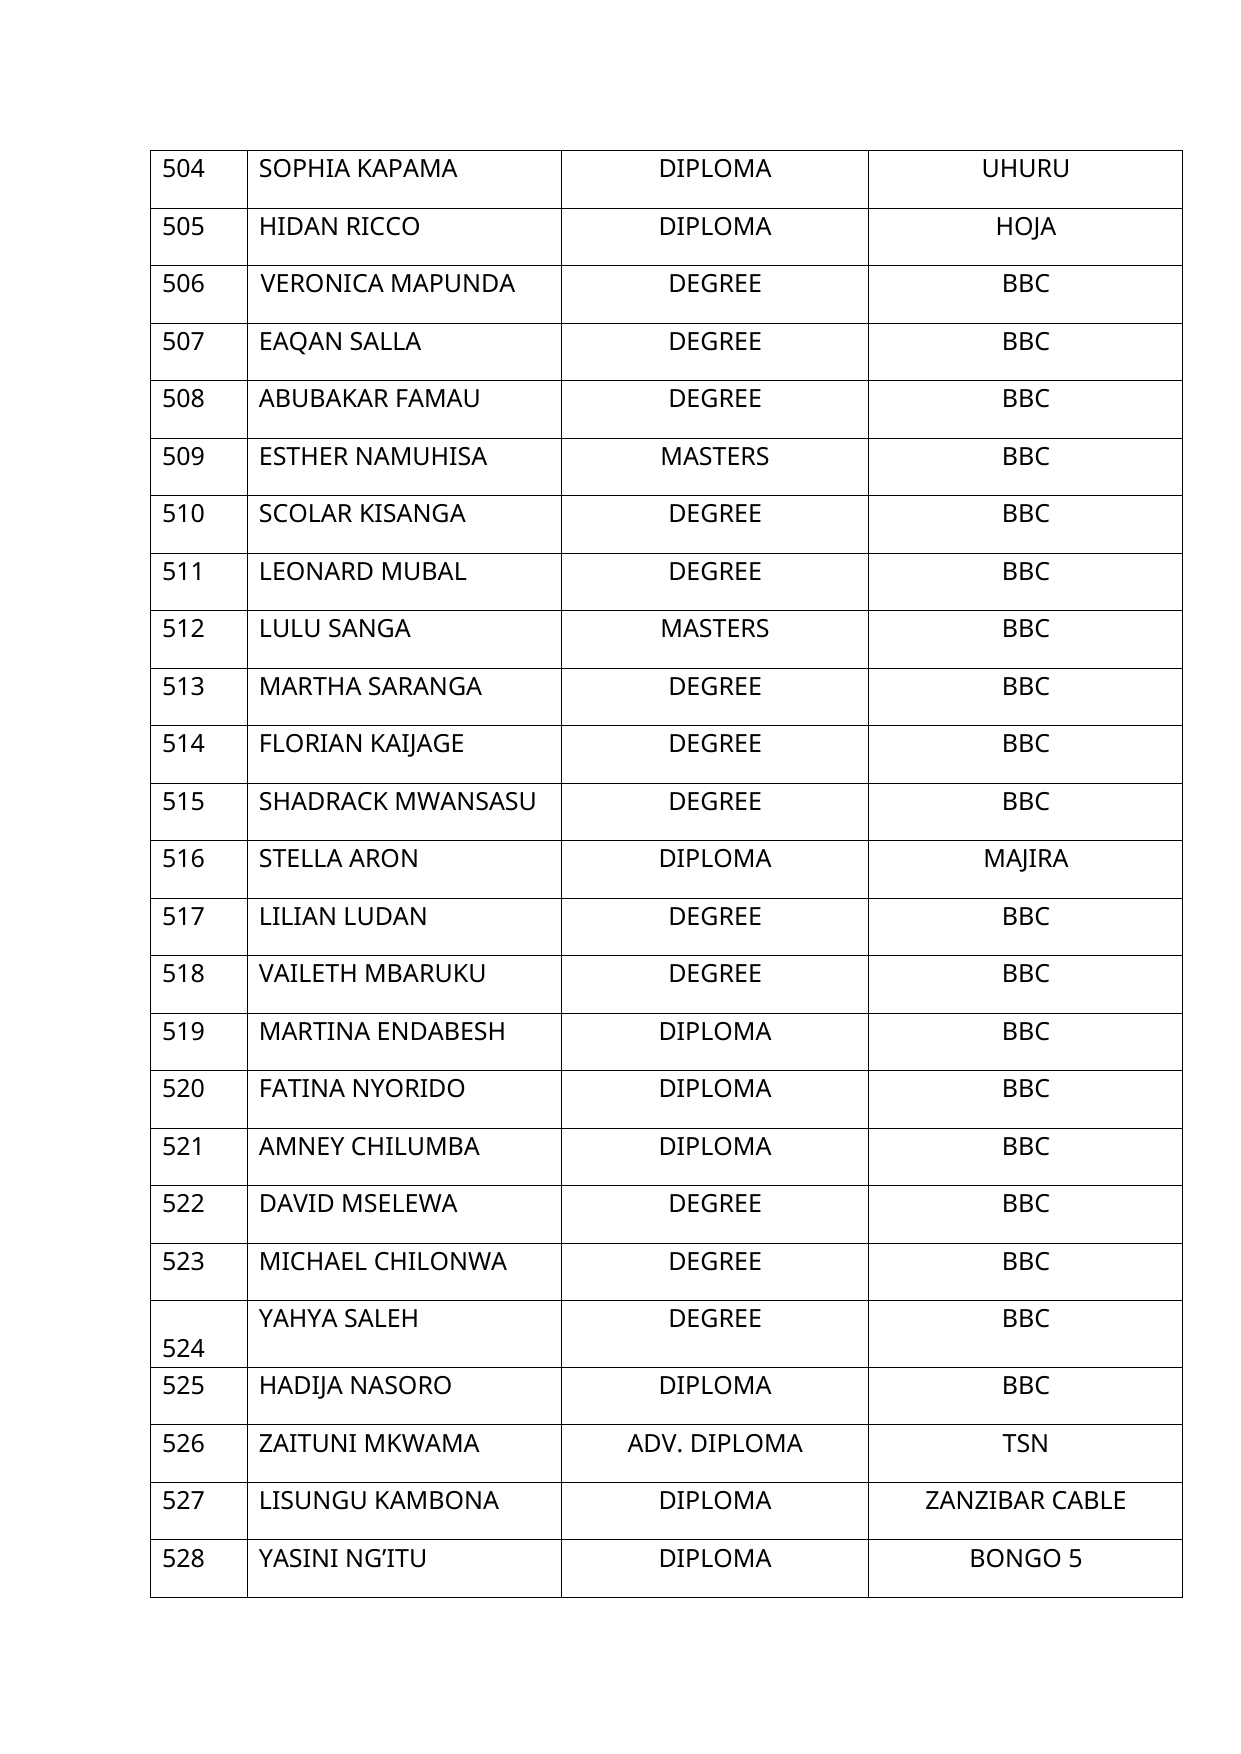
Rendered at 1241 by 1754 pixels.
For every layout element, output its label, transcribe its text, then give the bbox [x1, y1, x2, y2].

table_cell DIPLOMA [562, 841, 868, 897]
table_cell 520 [151, 1071, 247, 1127]
table_cell BBC [869, 266, 1182, 322]
table_cell LISUNGU KAMBONA [248, 1483, 561, 1539]
table_cell BBC [869, 669, 1182, 725]
table_cell DEGREE [562, 784, 868, 840]
table_cell DIPLOMA [562, 1483, 868, 1539]
table_cell STELLA ARON [248, 841, 561, 897]
table_cell YAHYA SALEH [248, 1301, 561, 1367]
table_cell 508 [151, 381, 247, 437]
table_cell DIPLOMA [562, 151, 868, 207]
table_cell VAILETH MBARUKU [248, 956, 561, 1012]
table_cell ADV. DIPLOMA [562, 1425, 868, 1482]
table_cell 505 [151, 209, 247, 265]
table_cell 506 [151, 266, 247, 322]
table_cell MICHAEL CHILONWA [248, 1244, 561, 1300]
table_cell DEGREE [562, 956, 868, 1012]
table_cell DEGREE [562, 669, 868, 725]
table_cell BBC [869, 1071, 1182, 1127]
table_cell 522 [151, 1186, 247, 1242]
table_cell BBC [869, 726, 1182, 782]
table_cell BBC [869, 1186, 1182, 1242]
table_cell BBC [869, 784, 1182, 840]
table_cell DEGREE [562, 1186, 868, 1242]
table_cell SHADRACK MWANSASU [248, 784, 561, 840]
table_cell 519 [151, 1014, 247, 1070]
table_cell DIPLOMA [562, 1071, 868, 1127]
table_cell DEGREE [562, 726, 868, 782]
table_cell DEGREE [562, 324, 868, 380]
table_cell MASTERS [562, 611, 868, 667]
table_cell SCOLAR KISANGA [248, 496, 561, 552]
table_cell BBC [869, 554, 1182, 610]
table_cell DEGREE [562, 1301, 868, 1367]
table_cell ABUBAKAR FAMAU [248, 381, 561, 437]
table_cell MASTERS [562, 439, 868, 495]
table_cell FLORIAN KAIJAGE [248, 726, 561, 782]
table_cell 518 [151, 956, 247, 1012]
table_cell AMNEY CHILUMBA [248, 1129, 561, 1185]
table_cell HOJA [869, 209, 1182, 265]
table_cell BBC [869, 1368, 1182, 1424]
table_cell 513 [151, 669, 247, 725]
table_cell 527 [151, 1483, 247, 1539]
table_cell 521 [151, 1129, 247, 1185]
table_cell 514 [151, 726, 247, 782]
table_cell DAVID MSELEWA [248, 1186, 561, 1242]
table_cell YASINI NG’ITU [248, 1540, 561, 1597]
table_cell 512 [151, 611, 247, 667]
table_cell DEGREE [562, 381, 868, 437]
table_cell LULU SANGA [248, 611, 561, 667]
table_cell FATINA NYORIDO [248, 1071, 561, 1127]
table_cell DIPLOMA [562, 1129, 868, 1185]
table_cell BBC [869, 1301, 1182, 1367]
table_cell 510 [151, 496, 247, 552]
table_cell BBC [869, 381, 1182, 437]
table_cell DEGREE [562, 496, 868, 552]
table_cell MARTHA SARANGA [248, 669, 561, 725]
table_cell BBC [869, 1014, 1182, 1070]
table_cell VERONICA MAPUNDA [248, 266, 561, 322]
table_cell BBC [869, 439, 1182, 495]
table_cell DIPLOMA [562, 1368, 868, 1424]
table_cell 504 [151, 151, 247, 207]
table_cell DIPLOMA [562, 209, 868, 265]
table_cell BBC [869, 899, 1182, 955]
table_cell SOPHIA KAPAMA [248, 151, 561, 207]
table_cell BBC [869, 1244, 1182, 1300]
table_cell HADIJA NASORO [248, 1368, 561, 1424]
table_cell 523 [151, 1244, 247, 1300]
table_cell EAQAN SALLA [248, 324, 561, 380]
table_cell BBC [869, 611, 1182, 667]
table_cell DIPLOMA [562, 1014, 868, 1070]
table_cell DEGREE [562, 266, 868, 322]
table_cell BBC [869, 1129, 1182, 1185]
table_cell TSN [869, 1425, 1182, 1482]
table_cell 517 [151, 899, 247, 955]
table_cell BBC [869, 496, 1182, 552]
table_cell DEGREE [562, 1244, 868, 1300]
table_cell HIDAN RICCO [248, 209, 561, 265]
table_cell LEONARD MUBAL [248, 554, 561, 610]
table_cell 515 [151, 784, 247, 840]
table_cell 524 [151, 1301, 247, 1367]
table_cell ESTHER NAMUHISA [248, 439, 561, 495]
table_cell 509 [151, 439, 247, 495]
table_cell BBC [869, 956, 1182, 1012]
table_cell UHURU [869, 151, 1182, 207]
table_cell 507 [151, 324, 247, 380]
table_cell ZANZIBAR CABLE [869, 1483, 1182, 1539]
table_cell MARTINA ENDABESH [248, 1014, 561, 1070]
table_cell 528 [151, 1540, 247, 1597]
table_cell DIPLOMA [562, 1540, 868, 1597]
table_cell 516 [151, 841, 247, 897]
table_cell DEGREE [562, 554, 868, 610]
table_cell ZAITUNI MKWAMA [248, 1425, 561, 1482]
table_cell LILIAN LUDAN [248, 899, 561, 955]
table_cell DEGREE [562, 899, 868, 955]
table_cell BONGO 5 [869, 1540, 1182, 1597]
table_cell BBC [869, 324, 1182, 380]
table_cell 526 [151, 1425, 247, 1482]
table_cell MAJIRA [869, 841, 1182, 897]
table_cell 511 [151, 554, 247, 610]
table_cell 525 [151, 1368, 247, 1424]
